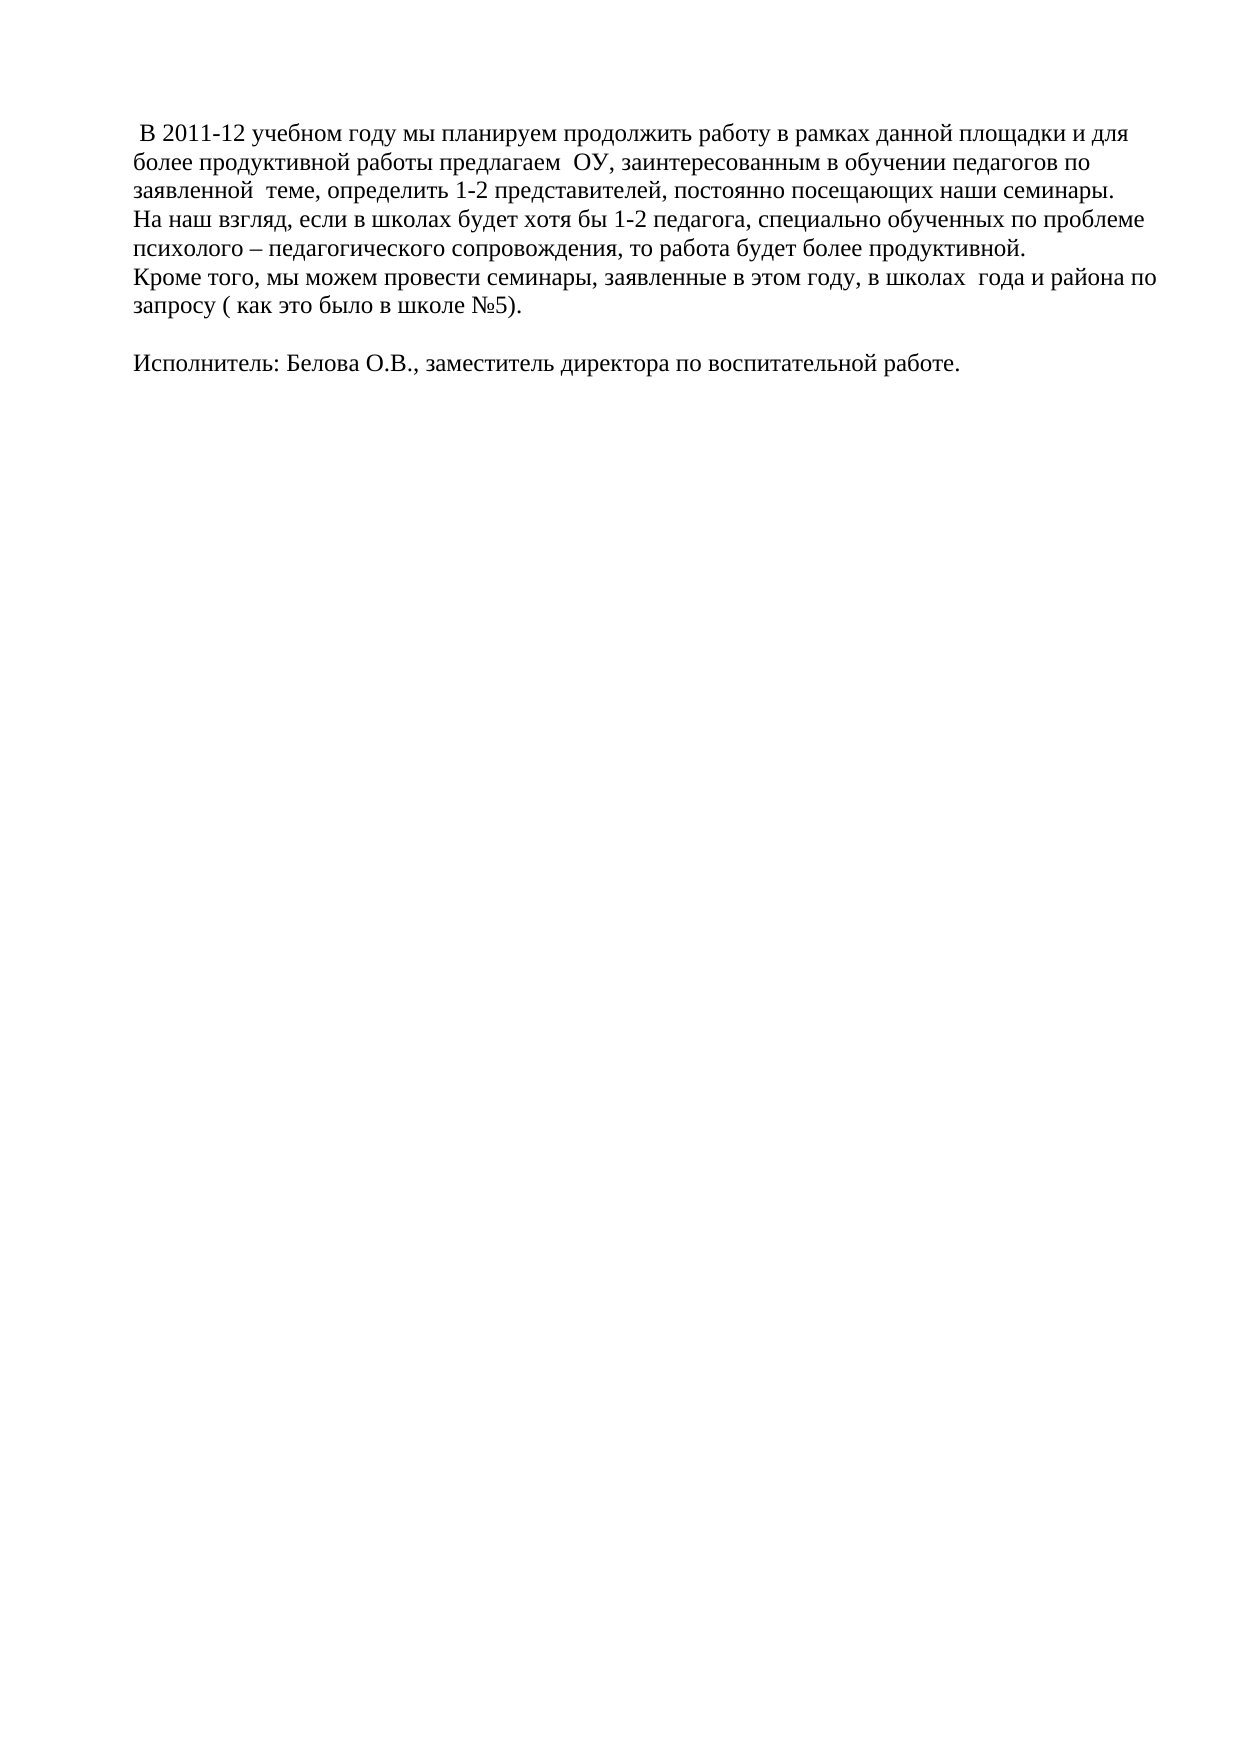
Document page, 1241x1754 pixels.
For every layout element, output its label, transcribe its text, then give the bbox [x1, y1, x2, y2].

text В 2011-12 учебном году мы планируем продолжить работу в рамках данной площадки и для более продуктивной работы предлагаем ОУ, заинтересованным в обучении педагогов по заявленной теме, определить 1-2 представителей, постоянно посещающих наши семинары. [133, 118, 1167, 204]
text Кроме того, мы можем провести семинары, заявленные в этом году, в школах года и района по запросу ( как это было в школе №5). [133, 262, 1167, 319]
text Исполнитель: Белова О.В., заместитель директора по воспитательной работе. [133, 348, 1167, 377]
text На наш взгляд, если в школах будет хотя бы 1-2 педагога, специально обученных по проблеме психолого – педагогического сопровождения, то работа будет более продуктивной. [133, 204, 1167, 262]
